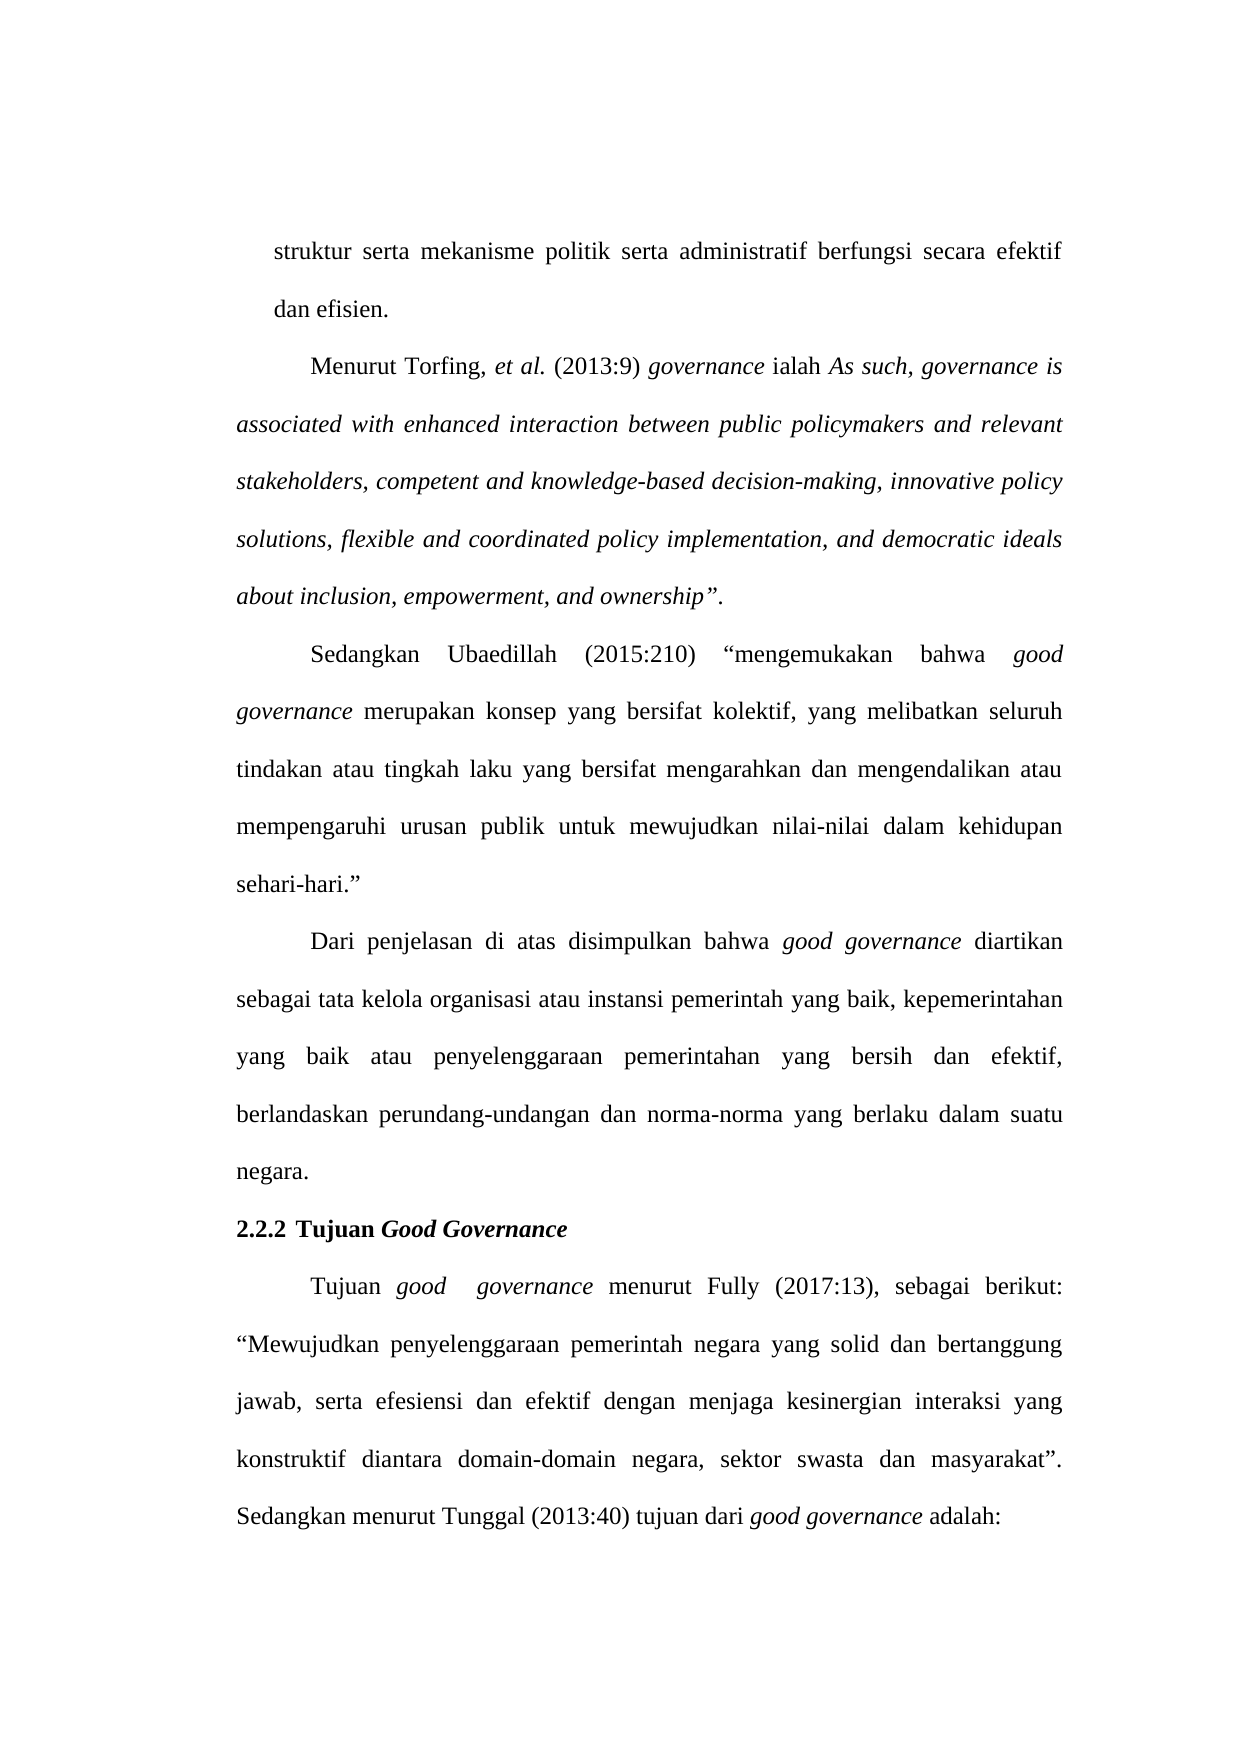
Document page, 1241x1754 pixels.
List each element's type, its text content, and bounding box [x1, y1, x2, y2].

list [236, 236, 1063, 322]
text Menurut Torfing, et al. (2013:9) governance ialah As such, governance is associated with enhanced interaction between public policymakers and relevant stakeholders, competent and knowledge-based decision-making, innovative policy solutions, flexible and coordinated policy implementation, and democratic ideals about inclusion, empowerment, and ownership”. [236, 351, 1063, 610]
text Sedangkan Ubaedillah (2015:210) “mengemukakan bahwa good governance merupakan konsep yang bersifat kolektif, yang melibatkan seluruh tindakan atau tingkah laku yang bersifat mengarahkan dan mengendalikan atau mempengaruhi urusan publik untuk mewujudkan nilai-nilai dalam kehidupan sehari-hari.” [236, 639, 1063, 897]
list Tujuan Good Governance [236, 1214, 1063, 1242]
text Dari penjelasan di atas disimpulkan bahwa good governance diartikan sebagai tata kelola organisasi atau instansi pemerintah yang baik, kepemerintahan yang baik atau penyelenggaraan pemerintahan yang bersih dan efektif, berlandaskan perundang-undangan dan norma-norma yang berlaku dalam suatu negara. [236, 926, 1063, 1185]
list Tujuan good governance menurut Fully (2017:13), sebagai berikut: “Mewujudkan penyelenggaraan pemerintah negara yang solid dan bertanggung jawab, serta efesiensi dan efektif dengan menjaga kesinergian interaksi yang konstruktif diantara domain-domain negara, sektor swasta dan masyarakat”. Sedangkan menurut Tunggal (2013:40) tujuan dari good governance adalah: [236, 1271, 1063, 1530]
